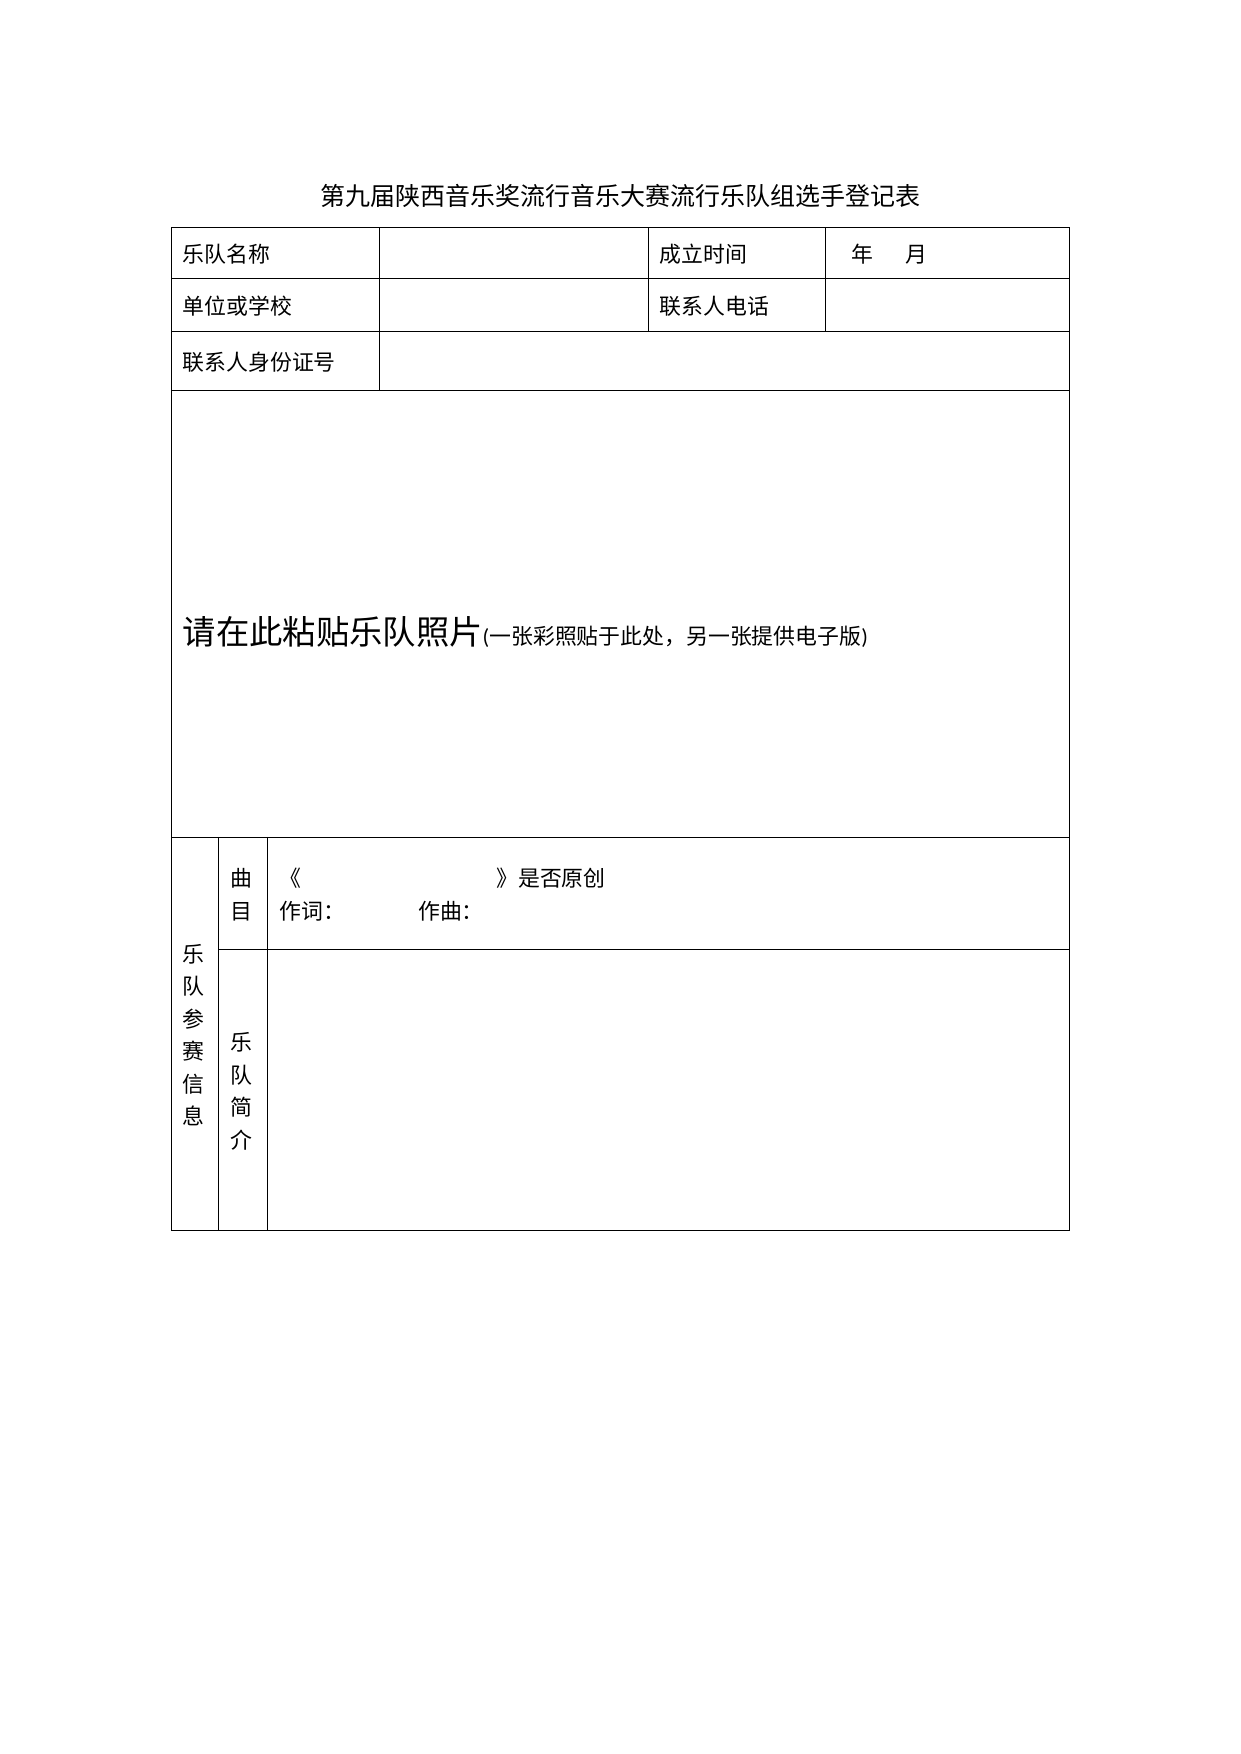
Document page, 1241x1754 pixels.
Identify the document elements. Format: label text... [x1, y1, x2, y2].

table_cell 乐队简介 [219, 950, 267, 1230]
table_cell 单位或学校 [172, 279, 379, 331]
table_cell 曲目 [219, 838, 267, 949]
table_cell 乐队名称 [172, 228, 379, 278]
table_cell 乐队参赛信息 [172, 838, 218, 1230]
table_cell [826, 279, 1069, 331]
table_cell [380, 228, 648, 278]
table_cell 联系人电话 [649, 279, 825, 331]
table_header 第九届陕西音乐奖流行音乐大赛流行乐队组选手登记表 [171, 162, 1069, 227]
table_cell [380, 332, 1069, 390]
table_cell [268, 950, 1069, 1230]
table_cell [380, 279, 648, 331]
table_cell 联系人身份证号 [172, 332, 379, 390]
table_cell 成立时间 [649, 228, 825, 278]
table_cell 请在此粘贴乐队照片(一张彩照贴于此处，另一张提供电子版) [172, 391, 1069, 837]
table_cell 《 》是否原创 作词： 作曲： [268, 838, 1069, 949]
table_cell 年 月 [826, 228, 1069, 278]
